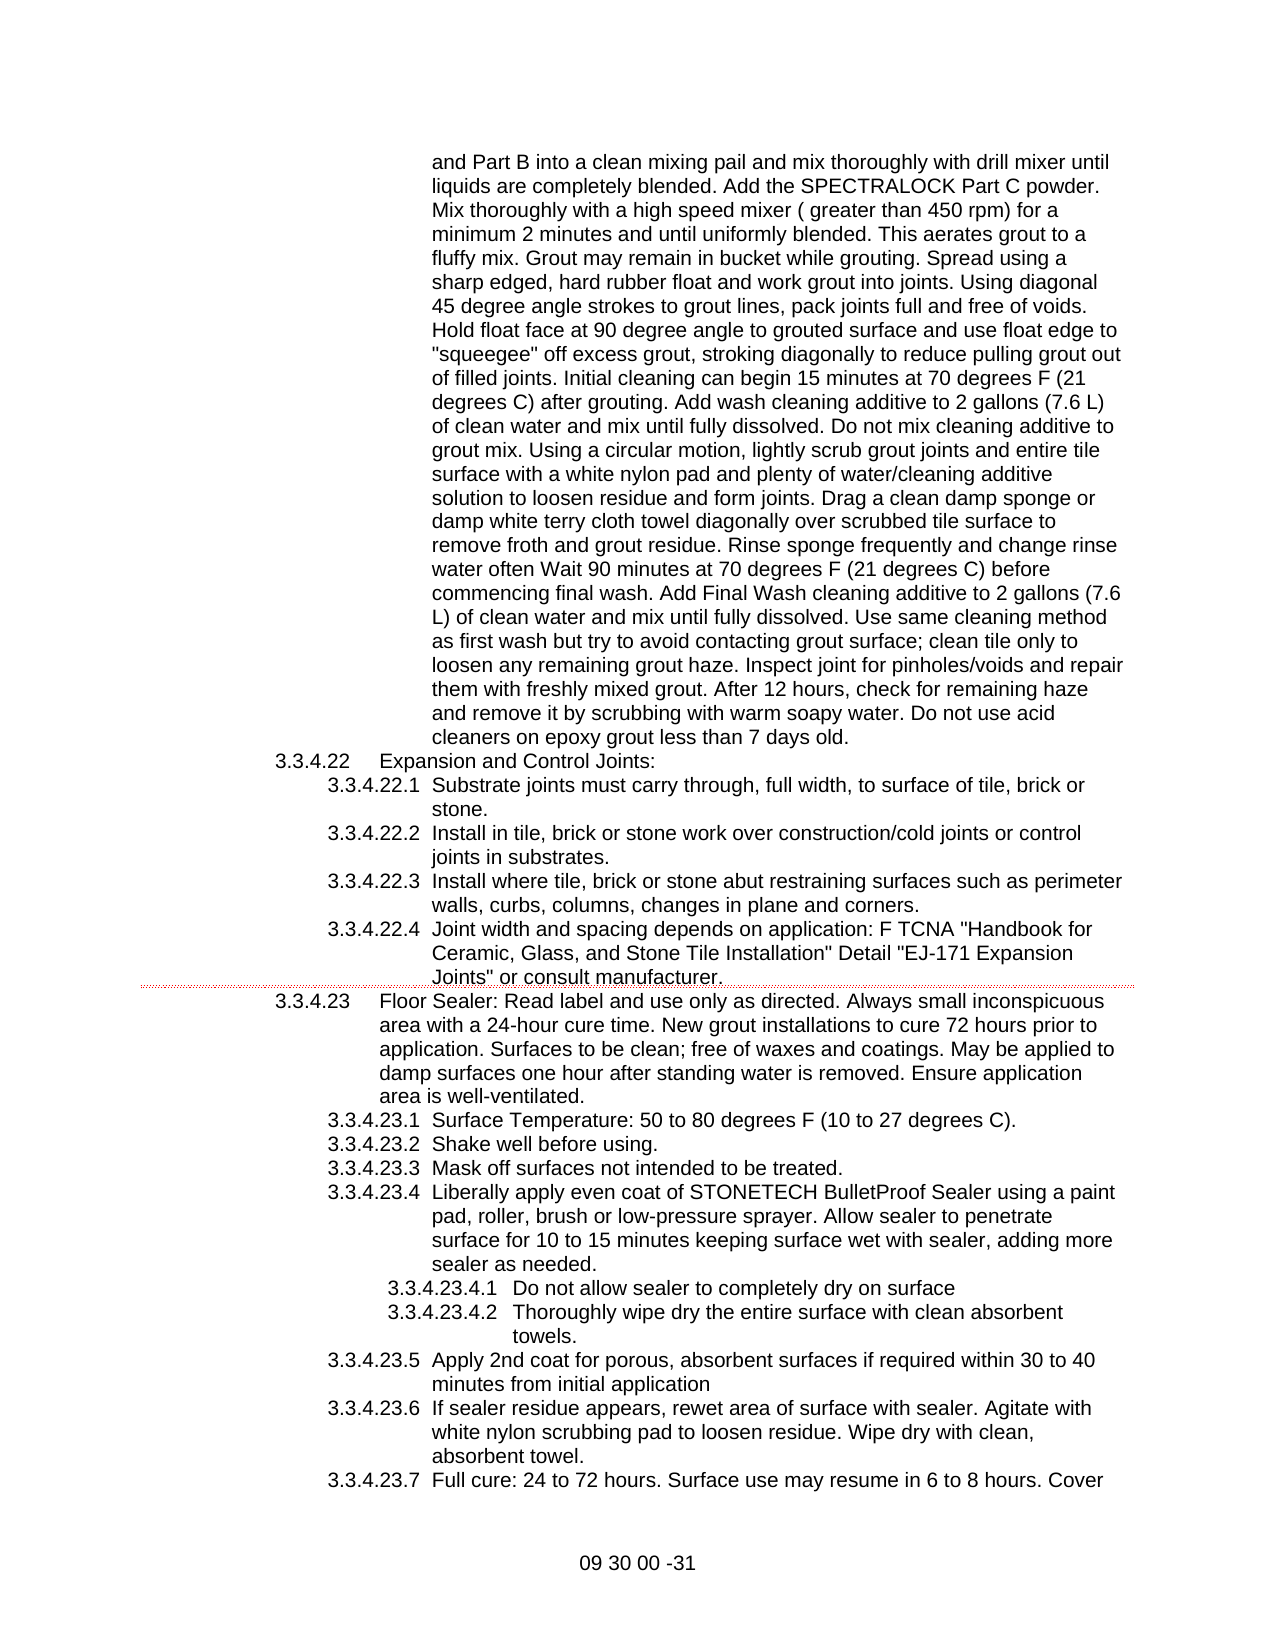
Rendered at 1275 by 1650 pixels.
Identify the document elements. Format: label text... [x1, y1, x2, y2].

list If sealer residue appears, rewet area of surface with sealer. Agitate with white nylon scrubbing pad to loosen residue. Wipe dry with clean, absorbent towel. [327, 1396, 1125, 1468]
list Shake well before using. [327, 1132, 1125, 1156]
list Install in tile, brick or stone work over construction/cold joints or control joints in substrates. [327, 821, 1125, 869]
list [327, 1468, 1125, 1492]
list Apply 2nd coat for porous, absorbent surfaces if required within 30 to 40 minutes from initial application [327, 1348, 1125, 1396]
list Thoroughly wipe dry the entire surface with clean absorbent towels. [387, 1300, 1125, 1348]
list Joint width and spacing depends on application: F TCNA "Handbook for Ceramic, Glass, and Stone Tile Installation" Detail "EJ-171 Expansion Joints" or consult manufacturer. [327, 917, 1125, 988]
list Install where tile, brick or stone abut restraining surfaces such as perimeter walls, curbs, columns, changes in plane and corners. [327, 869, 1125, 917]
list Surface Temperature: 50 to 80 degrees F (10 to 27 degrees C). [327, 1108, 1125, 1132]
list Substrate joints must carry through, full width, to surface of tile, brick or stone. [327, 773, 1125, 821]
list Floor Sealer: Read label and use only as directed. Always small inconspicuous area with a 24-hour cure time. New grout installations to cure 72 hours prior to application. Surfaces to be clean; free of waxes and coatings. May be applied to damp surfaces one hour after standing water is removed. Ensure application area is well-ventilated. [275, 988, 1125, 1108]
list Expansion and Control Joints: [275, 749, 1125, 773]
list Do not allow sealer to completely dry on surface [387, 1276, 1125, 1300]
list Mask off surfaces not intended to be treated. [327, 1156, 1125, 1180]
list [327, 150, 1125, 749]
list Liberally apply even coat of STONETECH BulletProof Sealer using a paint pad, roller, brush or low-pressure sprayer. Allow sealer to penetrate surface for 10 to 15 minutes keeping surface wet with sealer, adding more sealer as needed. [327, 1180, 1125, 1276]
